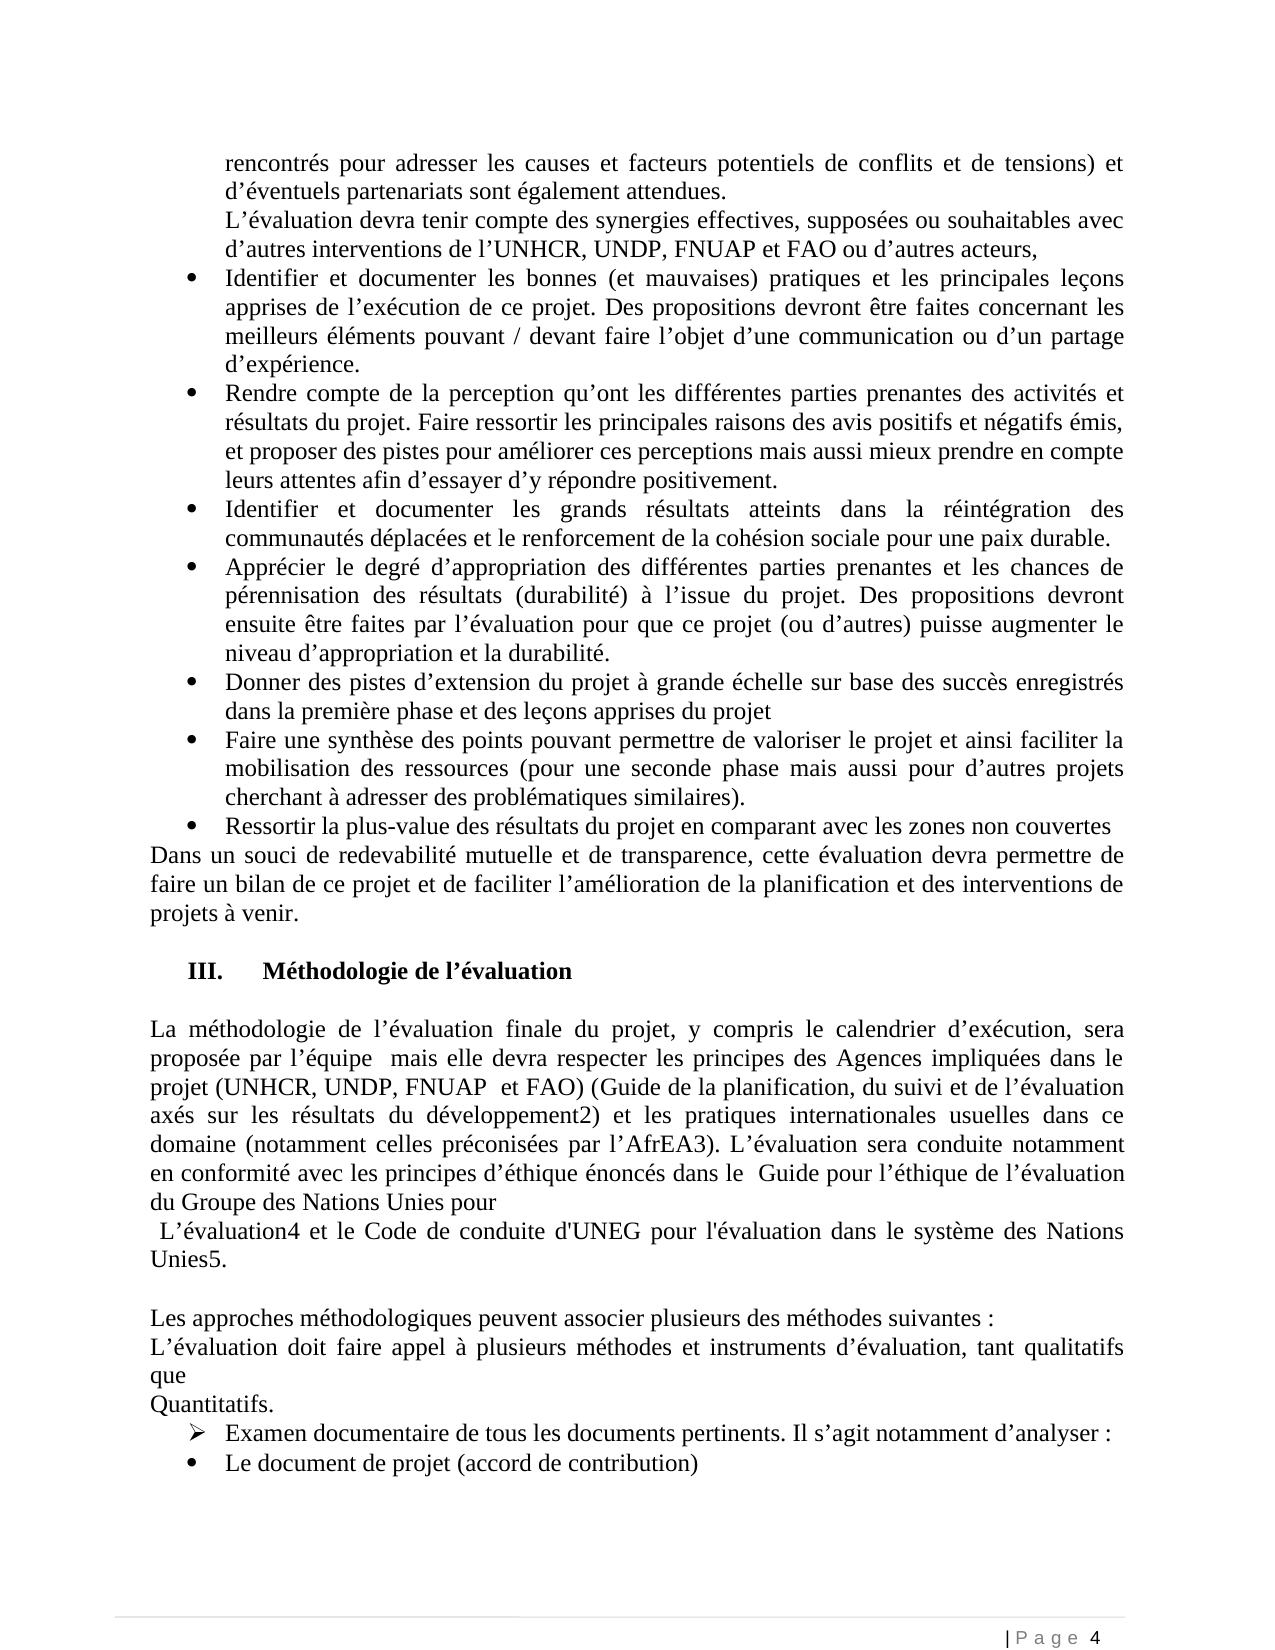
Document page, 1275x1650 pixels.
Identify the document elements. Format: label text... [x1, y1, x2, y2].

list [187, 148, 1125, 205]
list Ressortir la plus-value des résultats du projet en comparant avec les zones non couvertes [187, 811, 1125, 840]
text La méthodologie de l’évaluation finale du projet, y compris le calendrier d’exécution, sera proposée par l’équipe mais elle devra respecter les principes des Agences impliquées dans le projet (UNHCR, UNDP, FNUAP et FAO) (Guide de la planification, du suivi et de l’évaluation axés sur les résultats du développement2) et les pratiques internationales usuelles dans ce domaine (notamment celles préconisées par l’AfrEA3). L’évaluation sera conduite notamment en conformité avec les principes d’éthique énoncés dans le Guide pour l’éthique de l’évaluation du Groupe des Nations Unies pour [150, 1014, 1125, 1215]
text L’évaluation devra tenir compte des synergies effectives, supposées ou souhaitables avec d’autres interventions de l’UNHCR, UNDP, FNUAP et FAO ou d’autres acteurs, [225, 205, 1125, 263]
text Quantitatifs. [150, 1389, 1125, 1418]
list Apprécier le degré d’appropriation des différentes parties prenantes et les chances de pérennisation des résultats (durabilité) à l’issue du projet. Des propositions devront ensuite être faites par l’évaluation pour que ce projet (ou d’autres) puisse augmenter le niveau d’appropriation et la durabilité. [187, 552, 1125, 667]
text L’évaluation4 et le Code de conduite d'UNEG pour l'évaluation dans le système des Nations Unies5. [150, 1216, 1125, 1273]
list Rendre compte de la perception qu’ont les différentes parties prenantes des activités et résultats du projet. Faire ressortir les principales raisons des avis positifs et négatifs émis, et proposer des pistes pour améliorer ces perceptions mais aussi mieux prendre en compte leurs attentes afin d’essayer d’y répondre positivement. [187, 378, 1125, 493]
text Dans un souci de redevabilité mutuelle et de transparence, cette évaluation devra permettre de faire un bilan de ce projet et de faciliter l’amélioration de la planification et des interventions de projets à venir. [150, 840, 1125, 927]
list Identifier et documenter les bonnes (et mauvaises) pratiques et les principales leçons apprises de l’exécution de ce projet. Des propositions devront être faites concernant les meilleurs éléments pouvant / devant faire l’objet d’une communication ou d’un partage d’expérience. [187, 263, 1125, 378]
text Les approches méthodologiques peuvent associer plusieurs des méthodes suivantes : [150, 1303, 1125, 1331]
list Donner des pistes d’extension du projet à grande échelle sur base des succès enregistrés dans la première phase et des leçons apprises du projet [187, 667, 1125, 724]
list Faire une synthèse des points pouvant permettre de valoriser le projet et ainsi faciliter la mobilisation des ressources (pour une seconde phase mais aussi pour d’autres projets cherchant à adresser des problématiques similaires). [187, 725, 1125, 811]
list Le document de projet (accord de contribution) [187, 1448, 1125, 1476]
text L’évaluation doit faire appel à plusieurs méthodes et instruments d’évaluation, tant qualitatifs que [150, 1332, 1125, 1389]
list Identifier et documenter les grands résultats atteints dans la réintégration des communautés déplacées et le renforcement de la cohésion sociale pour une paix durable. [187, 494, 1125, 551]
list Examen documentaire de tous les documents pertinents. Il s’agit notamment d’analyser : [187, 1418, 1125, 1447]
list Méthodologie de l’évaluation [187, 956, 1125, 985]
